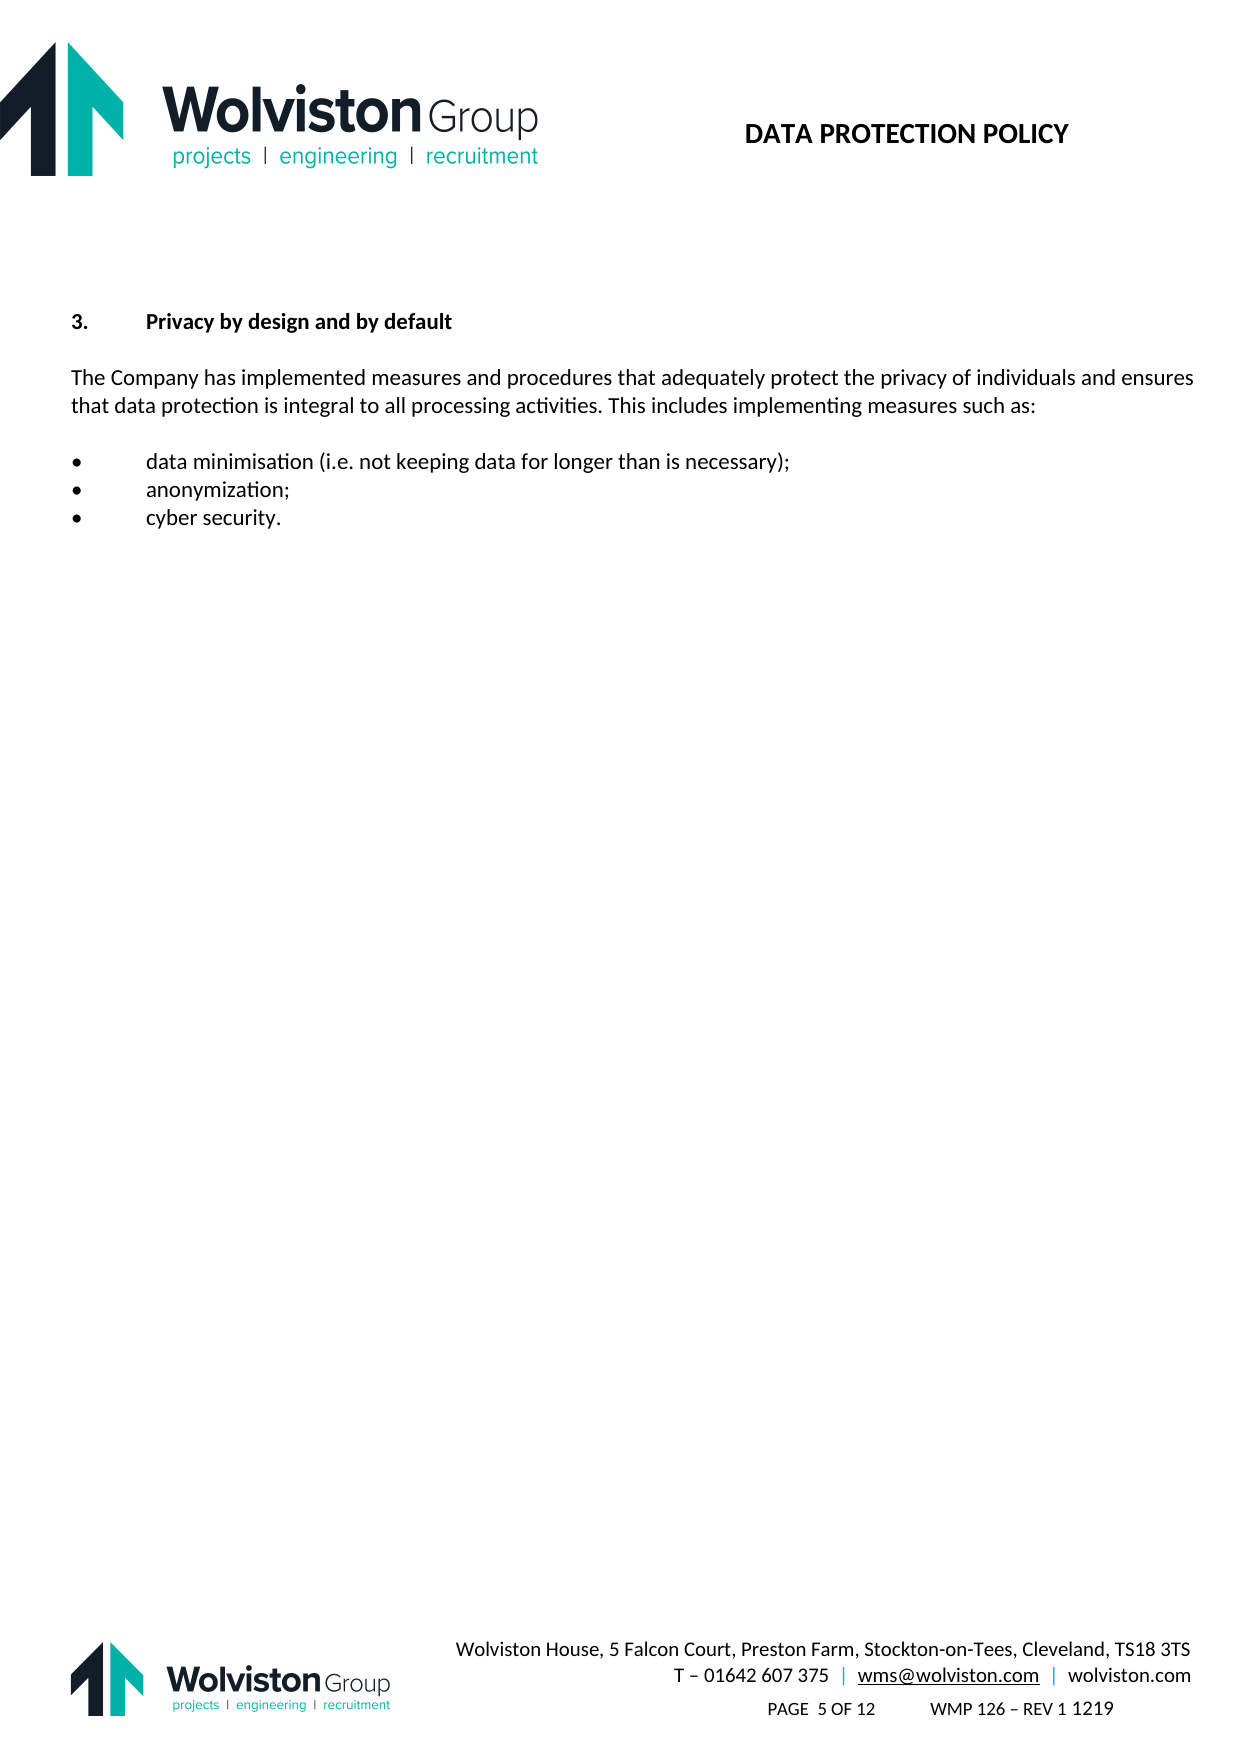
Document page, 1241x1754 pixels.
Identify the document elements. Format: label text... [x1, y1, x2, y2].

picture [70, 1642, 390, 1716]
text The Company has implemented measures and procedures that adequately protect the privacy of individuals and ensures that data protection is integral to all processing activities. This includes implementing measures such as: [71, 363, 1196, 419]
picture [0, 42, 538, 176]
text • cyber security. [71, 503, 1196, 531]
text • anonymization; [71, 475, 1196, 503]
text 3. Privacy by design and by default [71, 307, 1196, 335]
text • data minimisation (i.e. not keeping data for longer than is necessary); [71, 447, 1196, 475]
